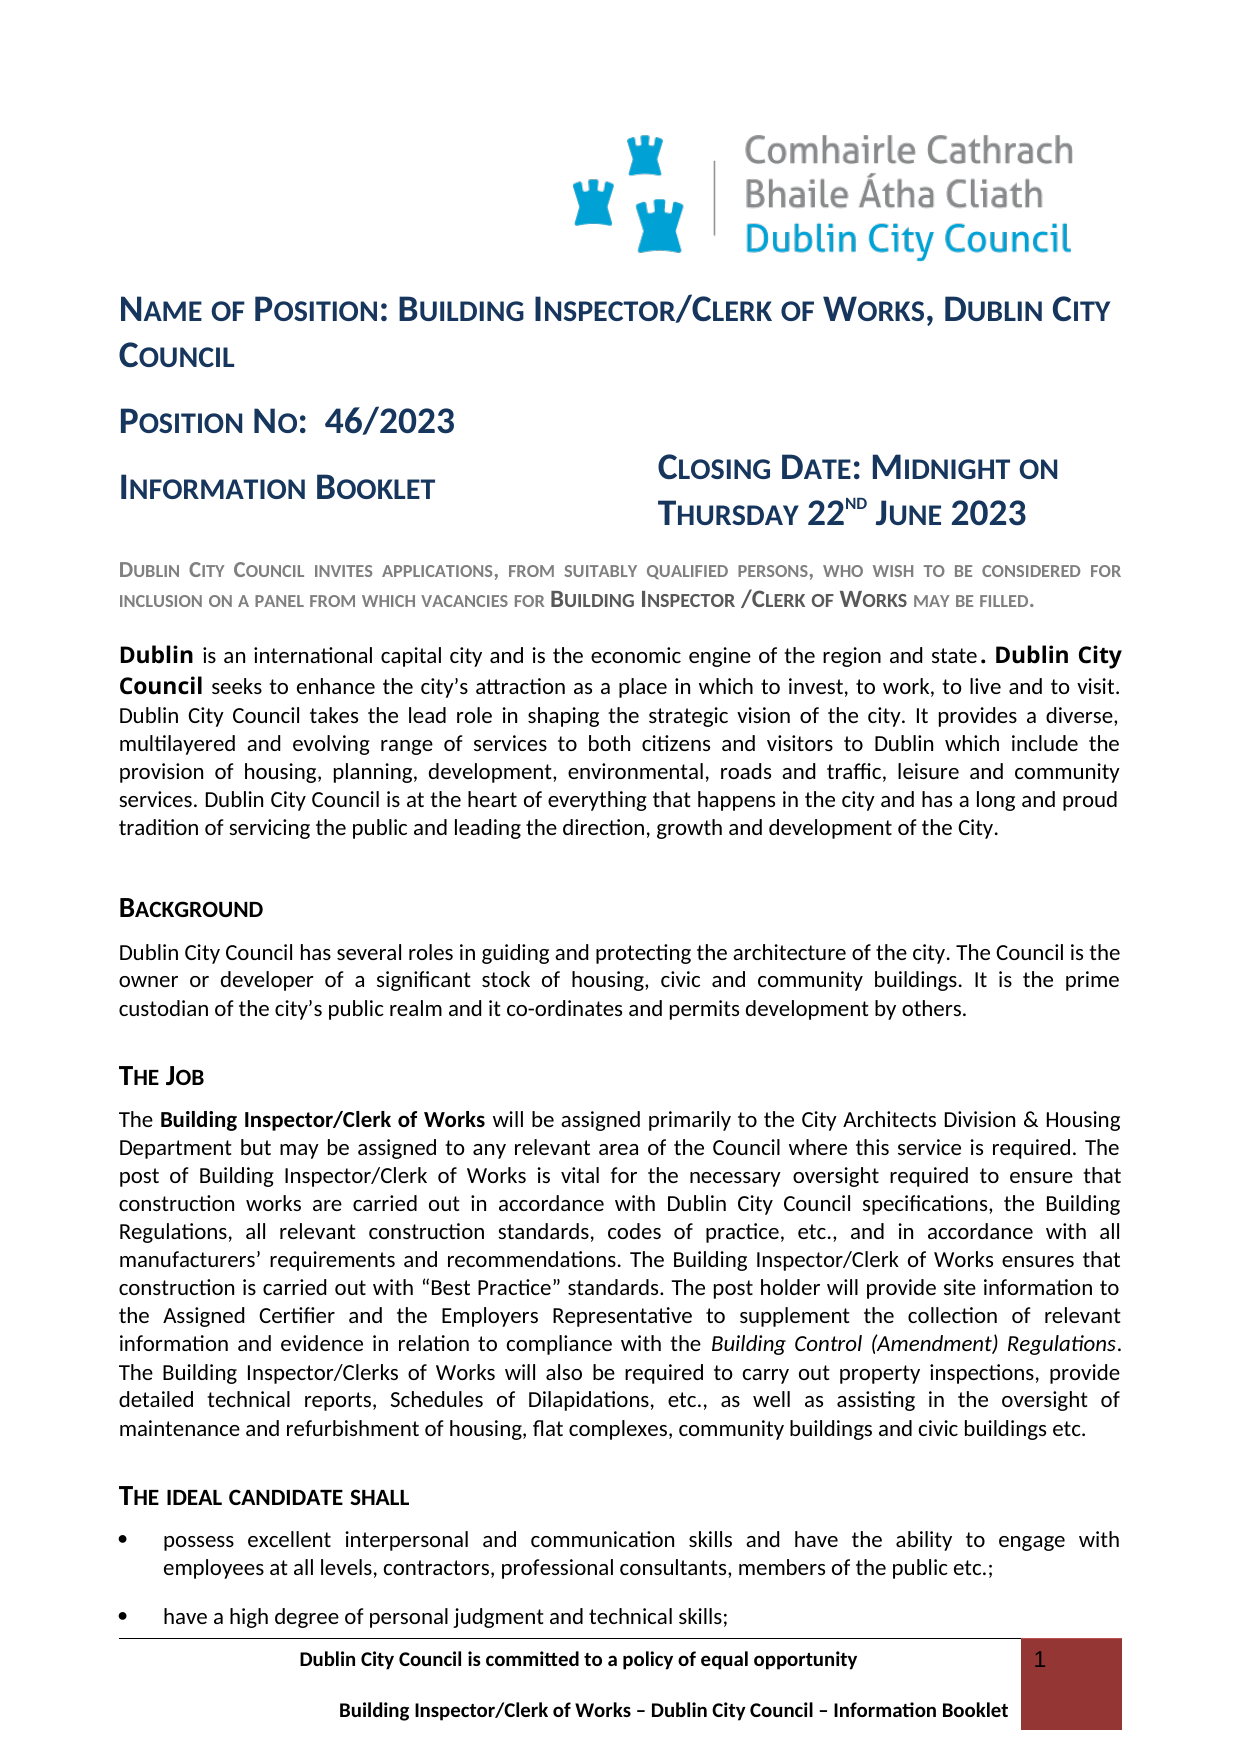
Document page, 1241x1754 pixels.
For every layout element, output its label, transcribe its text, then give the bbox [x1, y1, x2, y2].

subtitle Dublin City Council invites applications, from suitably qualified persons, who wish to be considered for inclusion on a panel from which vacancies for Building Inspector /Clerk of Works may be filled. [118, 555, 1122, 613]
list possess excellent interpersonal and communication skills and have the ability to engage with employees at all levels, contractors, professional consultants, members of the public etc.; [118, 1525, 1122, 1581]
text Name of Position: Building Inspector/Clerk of Works, Dublin City Council [118, 285, 1122, 377]
text Background [118, 889, 1122, 925]
text Closing Date: Midnight on Thursday 22nd June 2023 [658, 443, 1122, 534]
text The Building Inspector/Clerk of Works will be assigned primarily to the City Architects Division & Housing Department but may be assigned to any relevant area of the Council where this service is required. The post of Building Inspector/Clerk of Works is vital for the necessary oversight required to ensure that construction works are carried out in accordance with Dublin City Council specifications, the Building Regulations, all relevant construction standards, codes of practice, etc., and in accordance with all manufacturers’ requirements and recommendations. The Building Inspector/Clerk of Works ensures that construction is carried out with “Best Practice” standards. The post holder will provide site information to the Assigned Certifier and the Employers Representative to supplement the collection of relevant information and evidence in relation to compliance with the Building Control (Amendment) Regulations. The Building Inspector/Clerks of Works will also be required to carry out property inspections, provide detailed technical reports, Schedules of Dilapidations, etc., as well as assisting in the oversight of maintenance and refurbishment of housing, flat complexes, community buildings and civic buildings etc. [118, 1105, 1122, 1442]
list have a high degree of personal judgment and technical skills; [118, 1602, 1122, 1630]
text Position No: 46/2023 [118, 397, 1122, 443]
text Information Booklet [118, 463, 583, 509]
text The ideal candidate shall [118, 1477, 1122, 1513]
text Dublin City Council has several roles in guiding and protecting the architecture of the city. The Council is the owner or developer of a significant stock of housing, civic and community buildings. It is the prime custodian of the city’s public realm and it co-ordinates and permits development by others. [118, 938, 1122, 1022]
text Dublin is an international capital city and is the economic engine of the region and state. Dublin City Council seeks to enhance the city’s attraction as a place in which to invest, to work, to live and to visit. Dublin City Council takes the lead role in shaping the strategic vision of the city. It provides a diverse, multilayered and evolving range of services to both citizens and visitors to Dublin which include the provision of housing, planning, development, environmental, roads and traffic, leisure and community services. Dublin City Council is at the heart of everything that happens in the city and has a long and proud tradition of servicing the public and leading the direction, growth and development of the City. [118, 639, 1122, 841]
text The Job [118, 1057, 1122, 1093]
picture [568, 128, 1078, 265]
